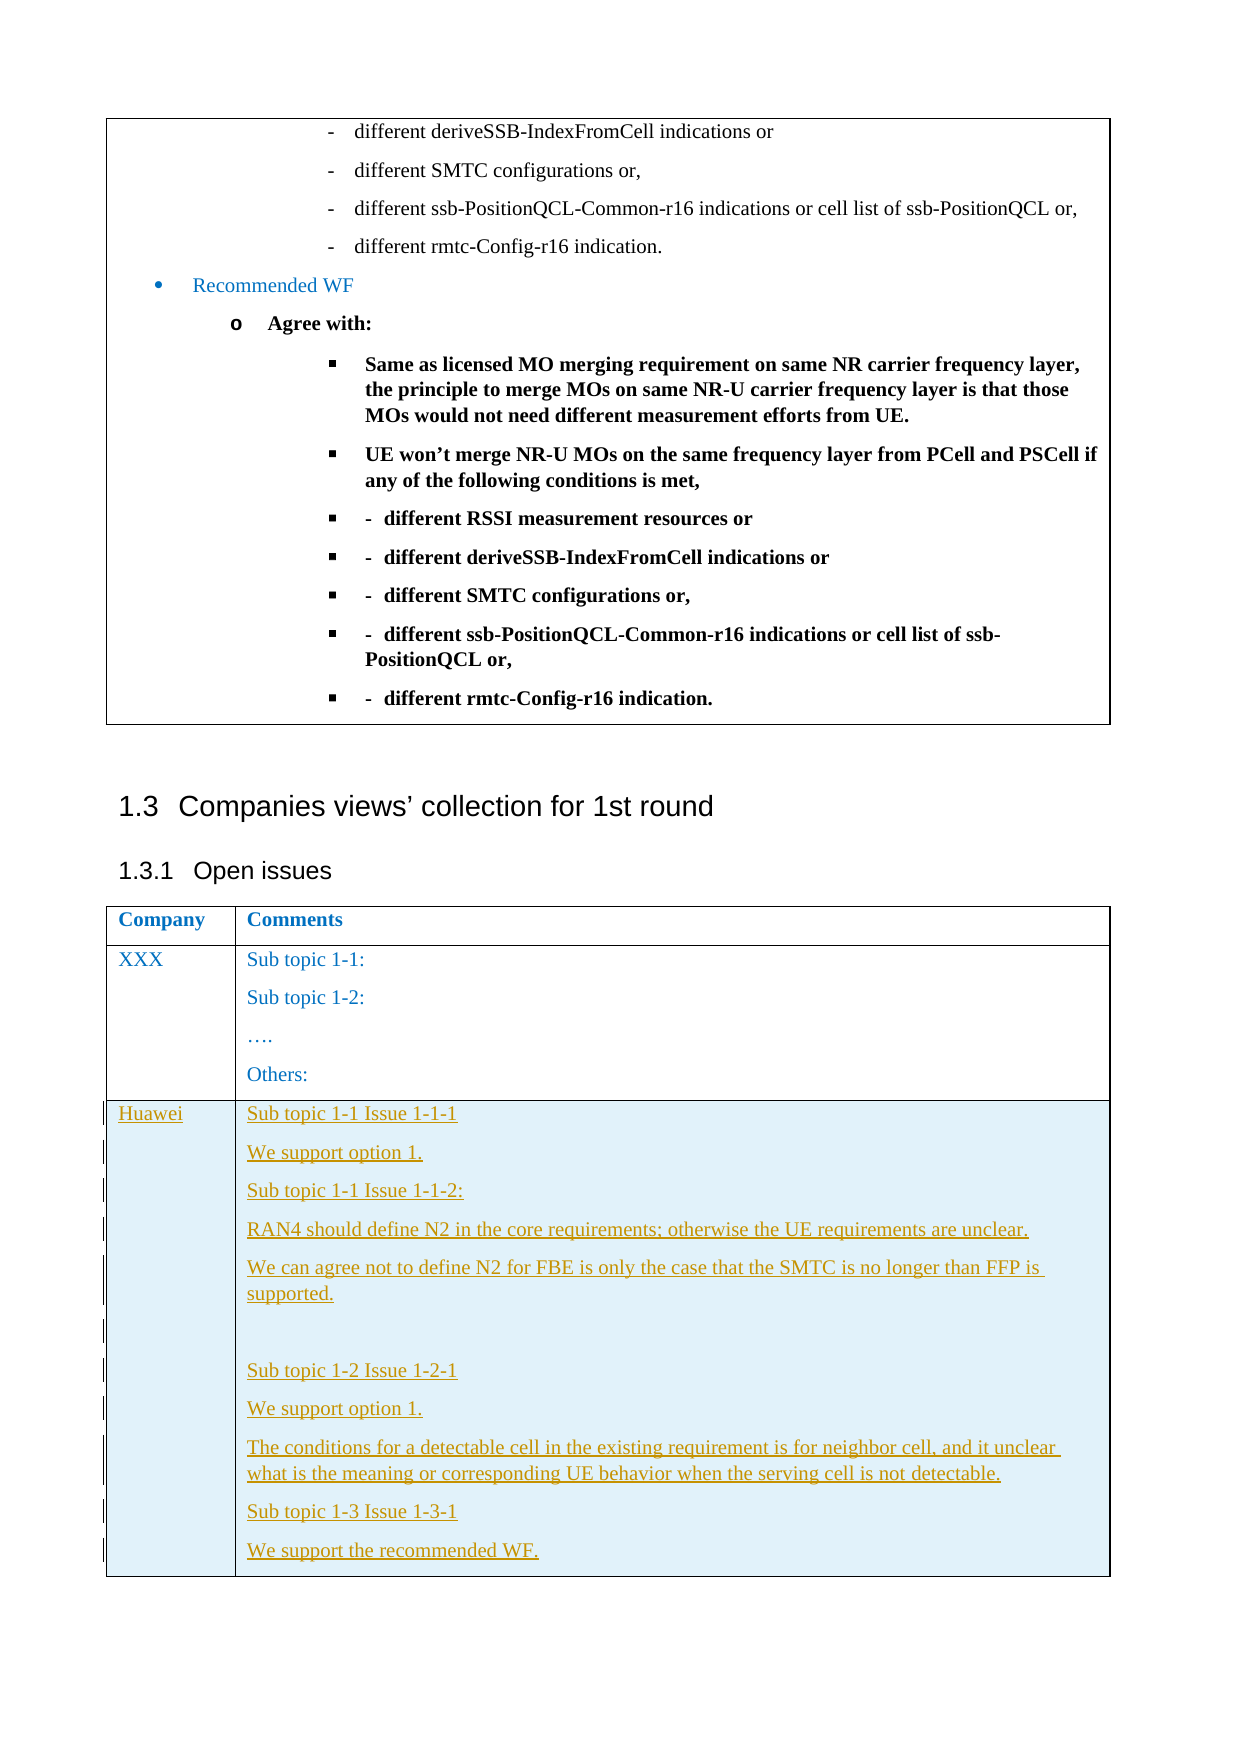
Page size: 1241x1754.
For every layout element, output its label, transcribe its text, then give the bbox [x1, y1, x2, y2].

table_header Company [107, 907, 235, 945]
subtitle Open issues [118, 856, 1122, 885]
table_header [107, 119, 1109, 724]
table_cell XXX [107, 946, 235, 1100]
table_cell Sub topic 1-1: Sub topic 1-2: …. Others: [236, 946, 1109, 1100]
table_header Comments [236, 907, 1109, 945]
subtitle Companies views’ collection for 1st round [118, 789, 1122, 822]
